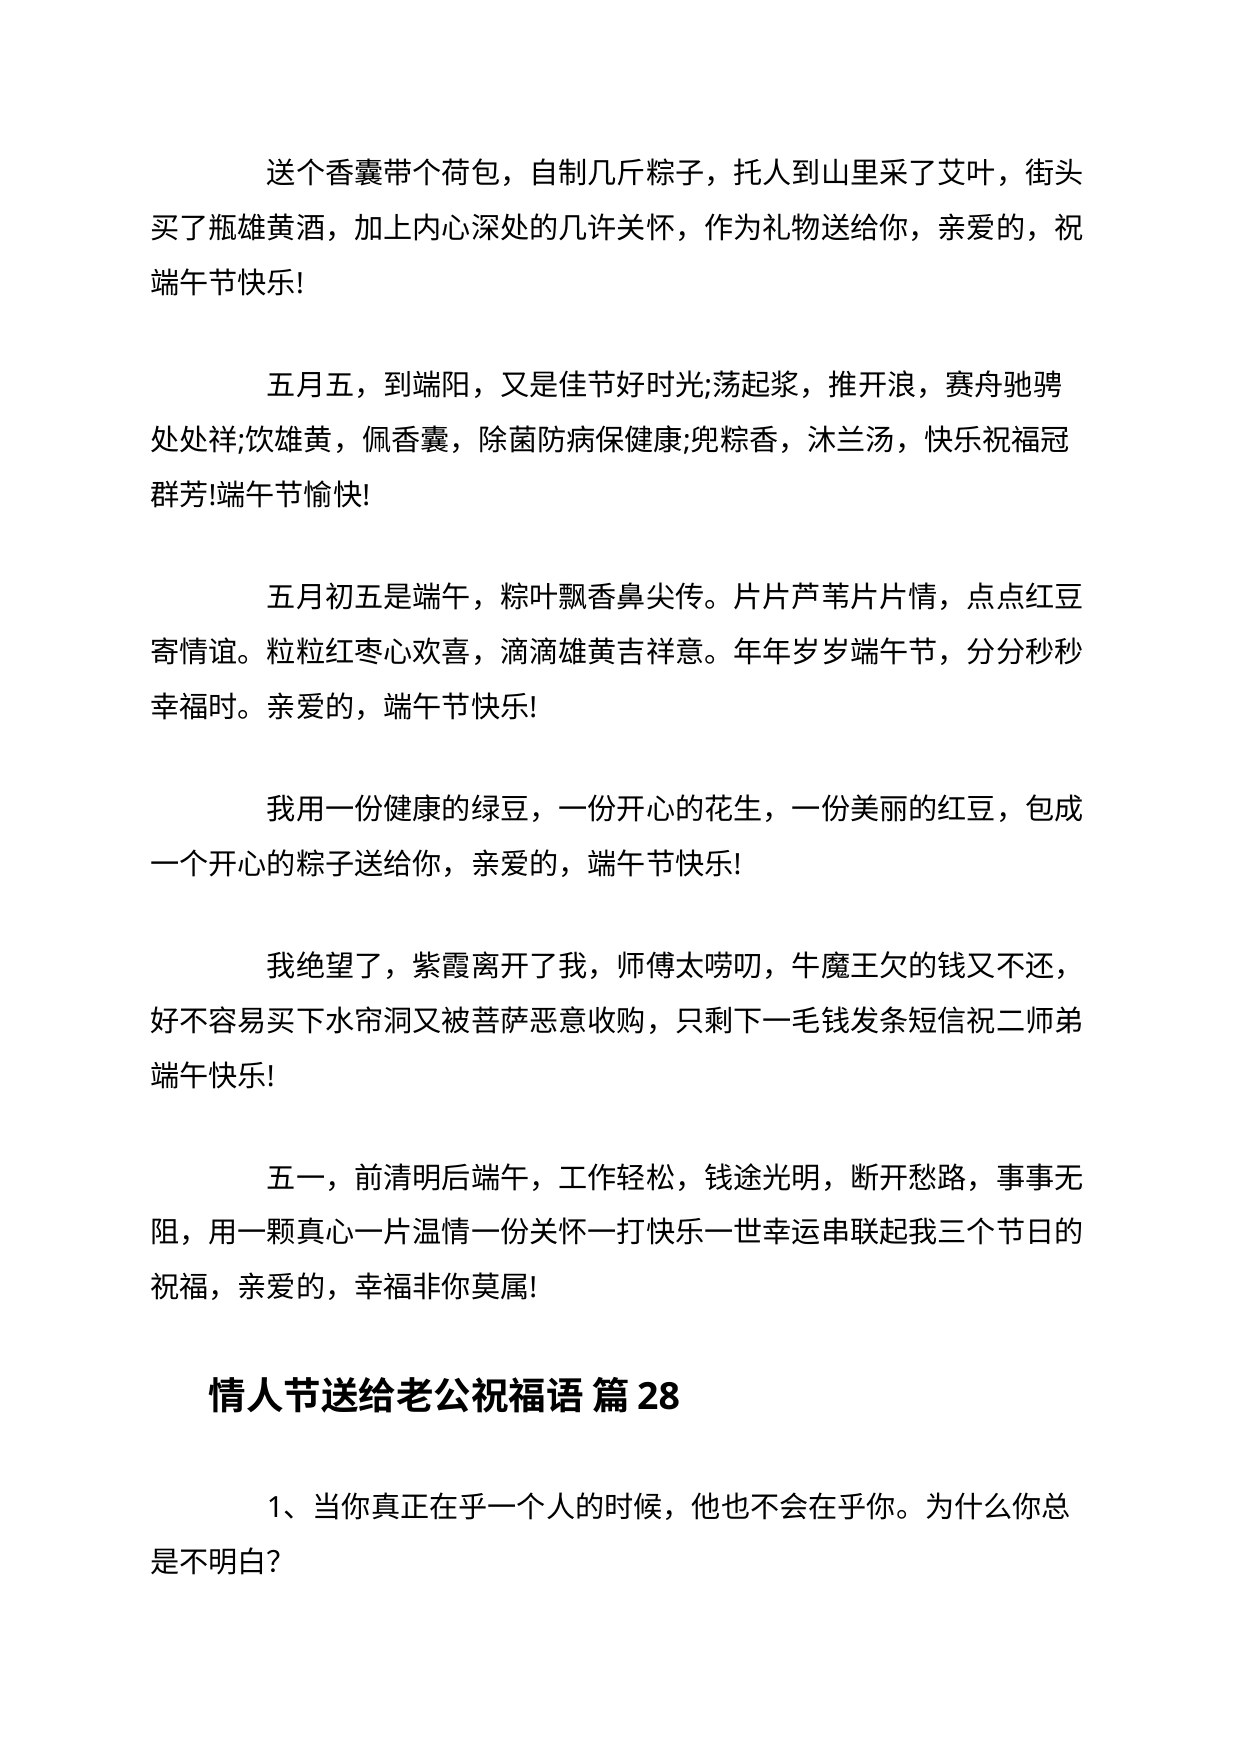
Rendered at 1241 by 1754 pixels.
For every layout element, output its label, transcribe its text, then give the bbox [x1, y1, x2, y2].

text 我绝望了，紫霞离开了我，师傅太唠叨，牛魔王欠的钱又不还，好不容易买下水帘洞又被菩萨恶意收购，只剩下一毛钱发条短信祝二师弟端午快乐! [150, 942, 1090, 1094]
text 五月五，到端阳，又是佳节好时光;荡起浆，推开浪，赛舟驰骋处处祥;饮雄黄，佩香囊，除菌防病保健康;兜粽香，沐兰汤，快乐祝福冠群芳!端午节愉快! [150, 362, 1090, 514]
text 情人节送给老公祝福语 篇28 [150, 1366, 1090, 1420]
text 送个香囊带个荷包，自制几斤粽子，托人到山里采了艾叶，街头买了瓶雄黄酒，加上内心深处的几许关怀，作为礼物送给你，亲爱的，祝端午节快乐! [150, 150, 1090, 302]
text 我用一份健康的绿豆，一份开心的花生，一份美丽的红豆，包成一个开心的粽子送给你，亲爱的，端午节快乐! [150, 786, 1090, 883]
text 1、当你真正在乎一个人的时候，他也不会在乎你。为什么你总是不明白？ [150, 1483, 1090, 1581]
text 五一，前清明后端午，工作轻松，钱途光明，断开愁路，事事无阻，用一颗真心一片温情一份关怀一打快乐一世幸运串联起我三个节日的祝福，亲爱的，幸福非你莫属! [150, 1154, 1090, 1306]
text 五月初五是端午，粽叶飘香鼻尖传。片片芦苇片片情，点点红豆寄情谊。粒粒红枣心欢喜，滴滴雄黄吉祥意。年年岁岁端午节，分分秒秒幸福时。亲爱的，端午节快乐! [150, 574, 1090, 726]
